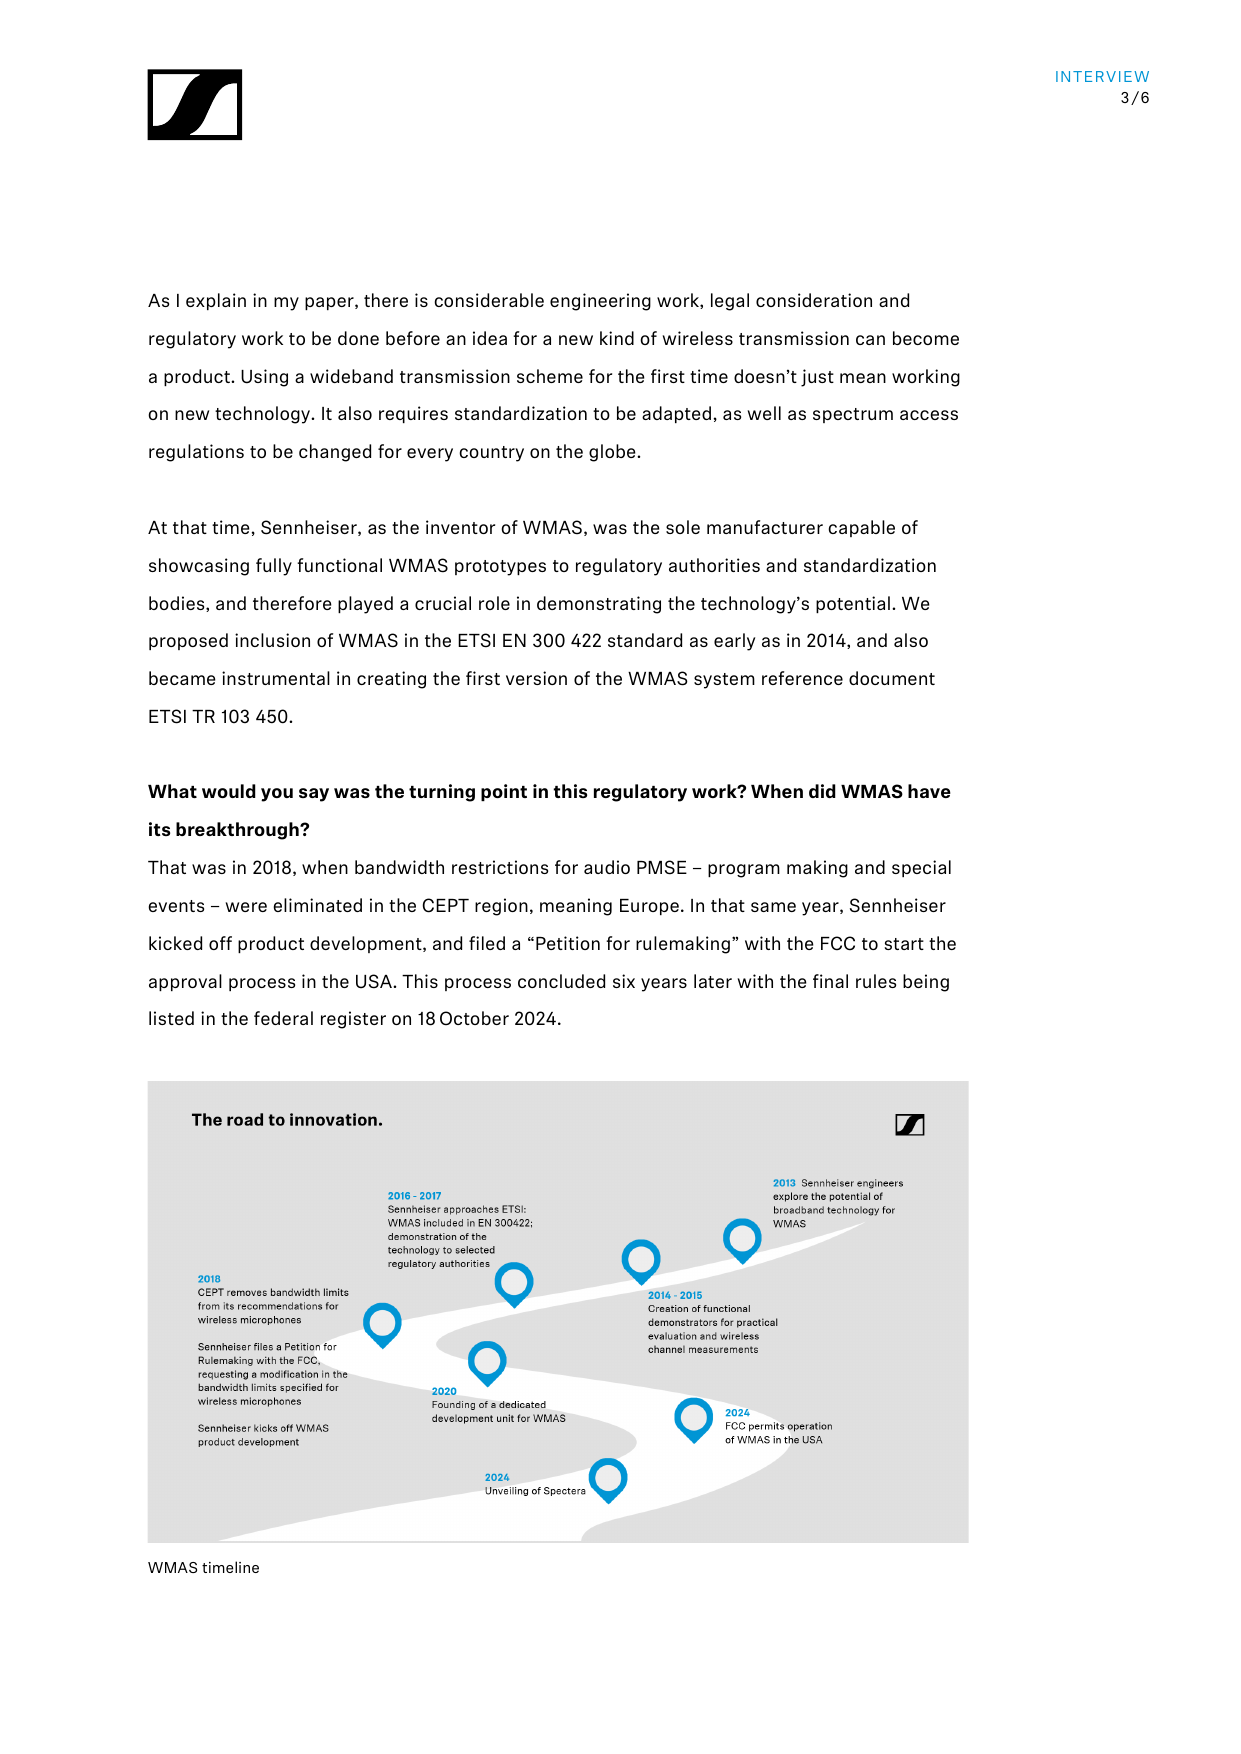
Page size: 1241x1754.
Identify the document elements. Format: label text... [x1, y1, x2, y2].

picture [147, 1081, 969, 1543]
text What would you say was the turning point in this regulatory work? When did WMAS have its breakthrough? [148, 778, 968, 841]
text WMAS timeline [148, 1555, 968, 1577]
text At that time, Sennheiser, as the inventor of WMAS, was the sole manufacturer capable of showcasing fully functional WMAS prototypes to regulatory authorities and standardization bodies, and therefore played a crucial role in demonstrating the technology’s potential. We proposed inclusion of WMAS in the ETSI EN 300 422 standard as early as in 2014, and also became instrumental in creating the first version of the WMAS system reference document ETSI TR 103 450. [148, 514, 968, 728]
text That was in 2018, when bandwidth restrictions for audio PMSE – program making and special events – were eliminated in the CEPT region, meaning Europe. In that same year, Sennheiser kicked off product development, and filed a “Petition for rulemaking” with the FCC to start the approval process in the USA. This process concluded six years later with the final rules being listed in the federal register on 18 October 2024. [148, 854, 968, 1031]
text As I explain in my paper, there is considerable engineering work, legal consideration and regulatory work to be done before an idea for a new kind of wireless transmission can become a product. Using a wideband transmission scheme for the first time doesn’t just mean working on new technology. It also requires standardization to be adapted, as well as spectrum access regulations to be changed for every country on the globe. [148, 287, 968, 463]
